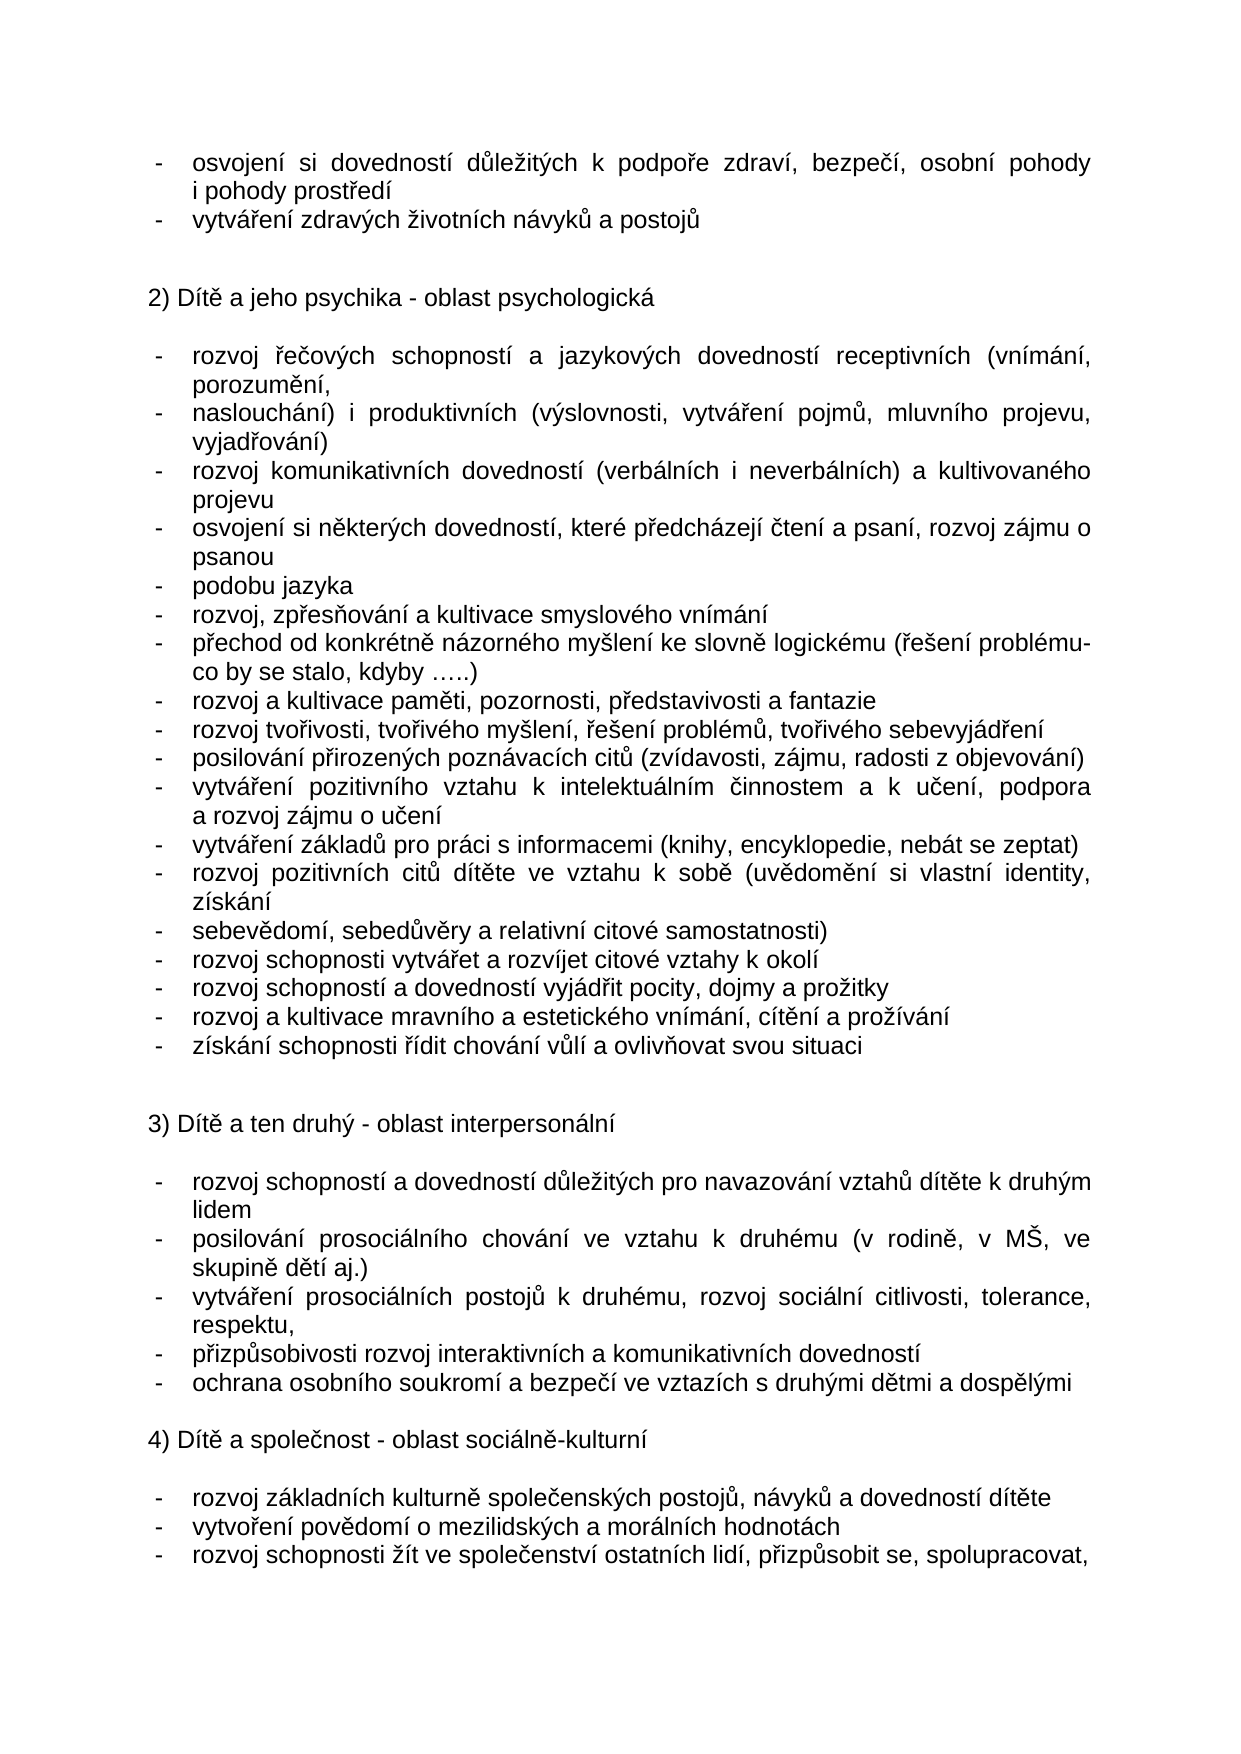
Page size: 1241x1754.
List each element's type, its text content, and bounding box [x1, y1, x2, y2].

list rozvoj schopností a dovedností vyjádřit pocity, dojmy a prožitky [154, 973, 1093, 1002]
list získání schopnosti řídit chování vůlí a ovlivňovat svou situaci [154, 1031, 1093, 1060]
list vytváření zdravých životních návyků a postojů [154, 205, 1093, 234]
list vytváření prosociálních postojů k druhému, rozvoj sociální citlivosti, tolerance, respektu, [154, 1282, 1093, 1339]
list přechod od konkrétně názorného myšlení ke slovně logickému (řešení problému- co by se stalo, kdyby …..) [154, 628, 1093, 686]
list rozvoj a kultivace paměti, pozornosti, představivosti a fantazie [154, 686, 1093, 715]
list přizpůsobivosti rozvoj interaktivních a komunikativních dovedností [154, 1339, 1093, 1368]
list rozvoj komunikativních dovedností (verbálních i neverbálních) a kultivovaného projevu [154, 456, 1093, 513]
list rozvoj řečových schopností a jazykových dovedností receptivních (vnímání, porozumění, [154, 341, 1093, 398]
list podobu jazyka [154, 571, 1093, 600]
list vytváření pozitivního vztahu k intelektuálním činnostem a k učení, podpora a rozvoj zájmu o učení [154, 772, 1093, 830]
list vytváření základů pro práci s informacemi (knihy, encyklopedie, nebát se zeptat) [154, 830, 1093, 858]
text 4) Dítě a společnost - oblast sociálně-kulturní [148, 1426, 1093, 1454]
list rozvoj schopnosti vytvářet a rozvíjet citové vztahy k okolí [154, 945, 1093, 973]
text 3) Dítě a ten druhý - oblast interpersonální [148, 1109, 1093, 1138]
list rozvoj základních kulturně společenských postojů, návyků a dovedností dítěte [154, 1483, 1093, 1512]
text 2) Dítě a jeho psychika - oblast psychologická [148, 283, 1093, 312]
list rozvoj schopnosti žít ve společenství ostatních lidí, přizpůsobit se, spolupracovat, [154, 1541, 1093, 1569]
list rozvoj schopností a dovedností důležitých pro navazování vztahů dítěte k druhým lidem [154, 1167, 1093, 1224]
list rozvoj a kultivace mravního a estetického vnímání, cítění a prožívání [154, 1002, 1093, 1031]
list osvojení si dovedností důležitých k podpoře zdraví, bezpečí, osobní pohody i pohody prostředí [154, 148, 1093, 205]
list rozvoj, zpřesňování a kultivace smyslového vnímání [154, 600, 1093, 628]
list vytvoření povědomí o mezilidských a morálních hodnotách [154, 1512, 1093, 1541]
list posilování prosociálního chování ve vztahu k druhému (v rodině, v MŠ, ve skupině dětí aj.) [154, 1224, 1093, 1282]
list posilování přirozených poznávacích citů (zvídavosti, zájmu, radosti z objevování) [154, 743, 1093, 772]
list osvojení si některých dovedností, které předcházejí čtení a psaní, rozvoj zájmu o psanou [154, 513, 1093, 571]
list rozvoj tvořivosti, tvořivého myšlení, řešení problémů, tvořivého sebevyjádření [154, 715, 1093, 743]
list sebevědomí, sebedůvěry a relativní citové samostatnosti) [154, 916, 1093, 945]
list rozvoj pozitivních citů dítěte ve vztahu k sobě (uvědomění si vlastní identity, získání [154, 858, 1093, 916]
list naslouchání) i produktivních (výslovnosti, vytváření pojmů, mluvního projevu, vyjadřování) [154, 398, 1093, 456]
list ochrana osobního soukromí a bezpečí ve vztazích s druhými dětmi a dospělými [154, 1368, 1093, 1397]
